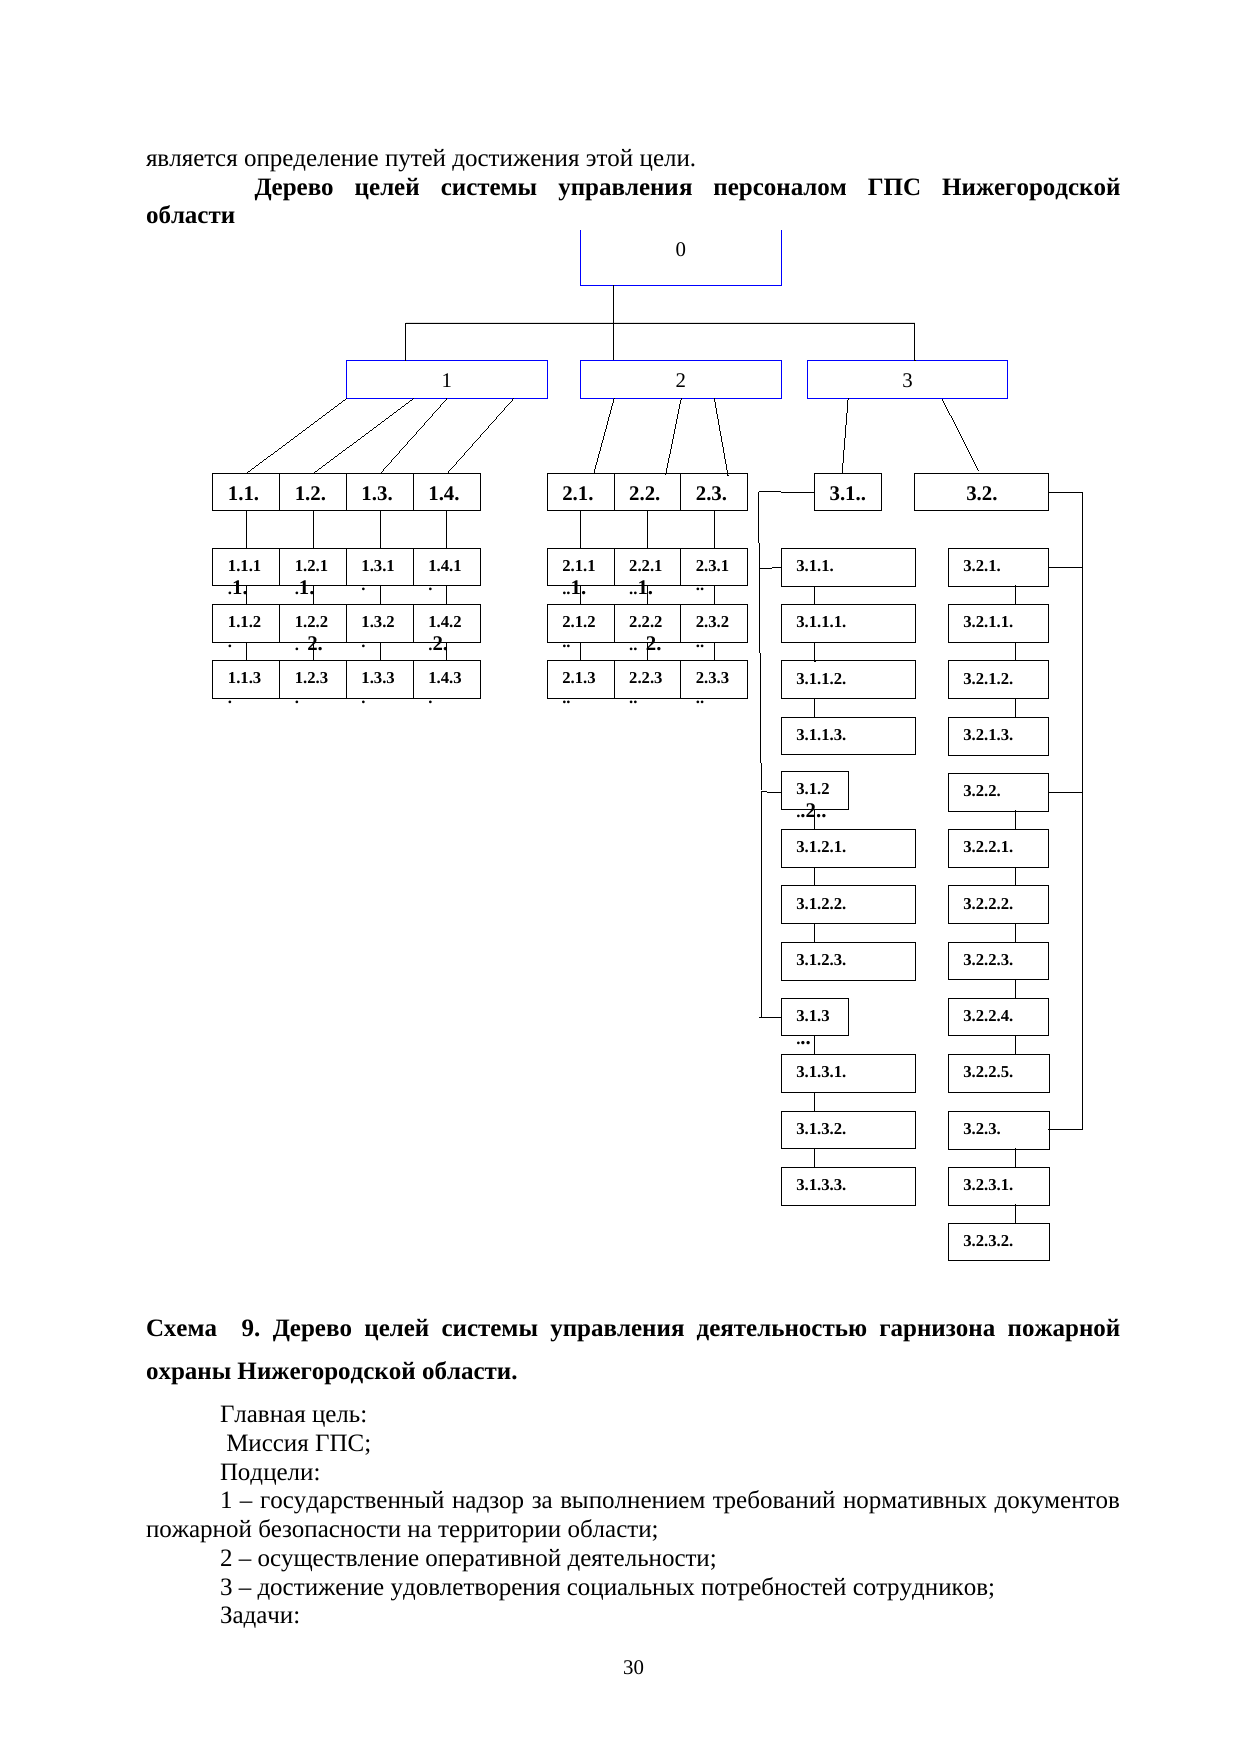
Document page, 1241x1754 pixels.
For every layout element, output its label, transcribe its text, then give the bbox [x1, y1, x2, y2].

text Схема 9. Дерево целей системы управления деятельностью гарнизона пожарной охраны Нижегородской области. [146, 230, 1121, 1385]
text Миссия ГПС; [146, 1428, 1121, 1457]
text 2 – осуществление оперативной деятельности; [146, 1543, 1121, 1572]
text 3 – достижение удовлетворения социальных потребностей сотрудников; [146, 1572, 1121, 1600]
text Дерево целей системы управления персоналом ГПС Нижегородской области [146, 173, 1121, 230]
text Задачи: [146, 1600, 1121, 1629]
text Главная цель: [146, 1399, 1121, 1428]
text 1 – государственный надзор за выполнением требований нормативных документов пожарной безопасности на территории области; [146, 1485, 1121, 1543]
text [146, 144, 1121, 173]
text Подцели: [146, 1457, 1121, 1485]
